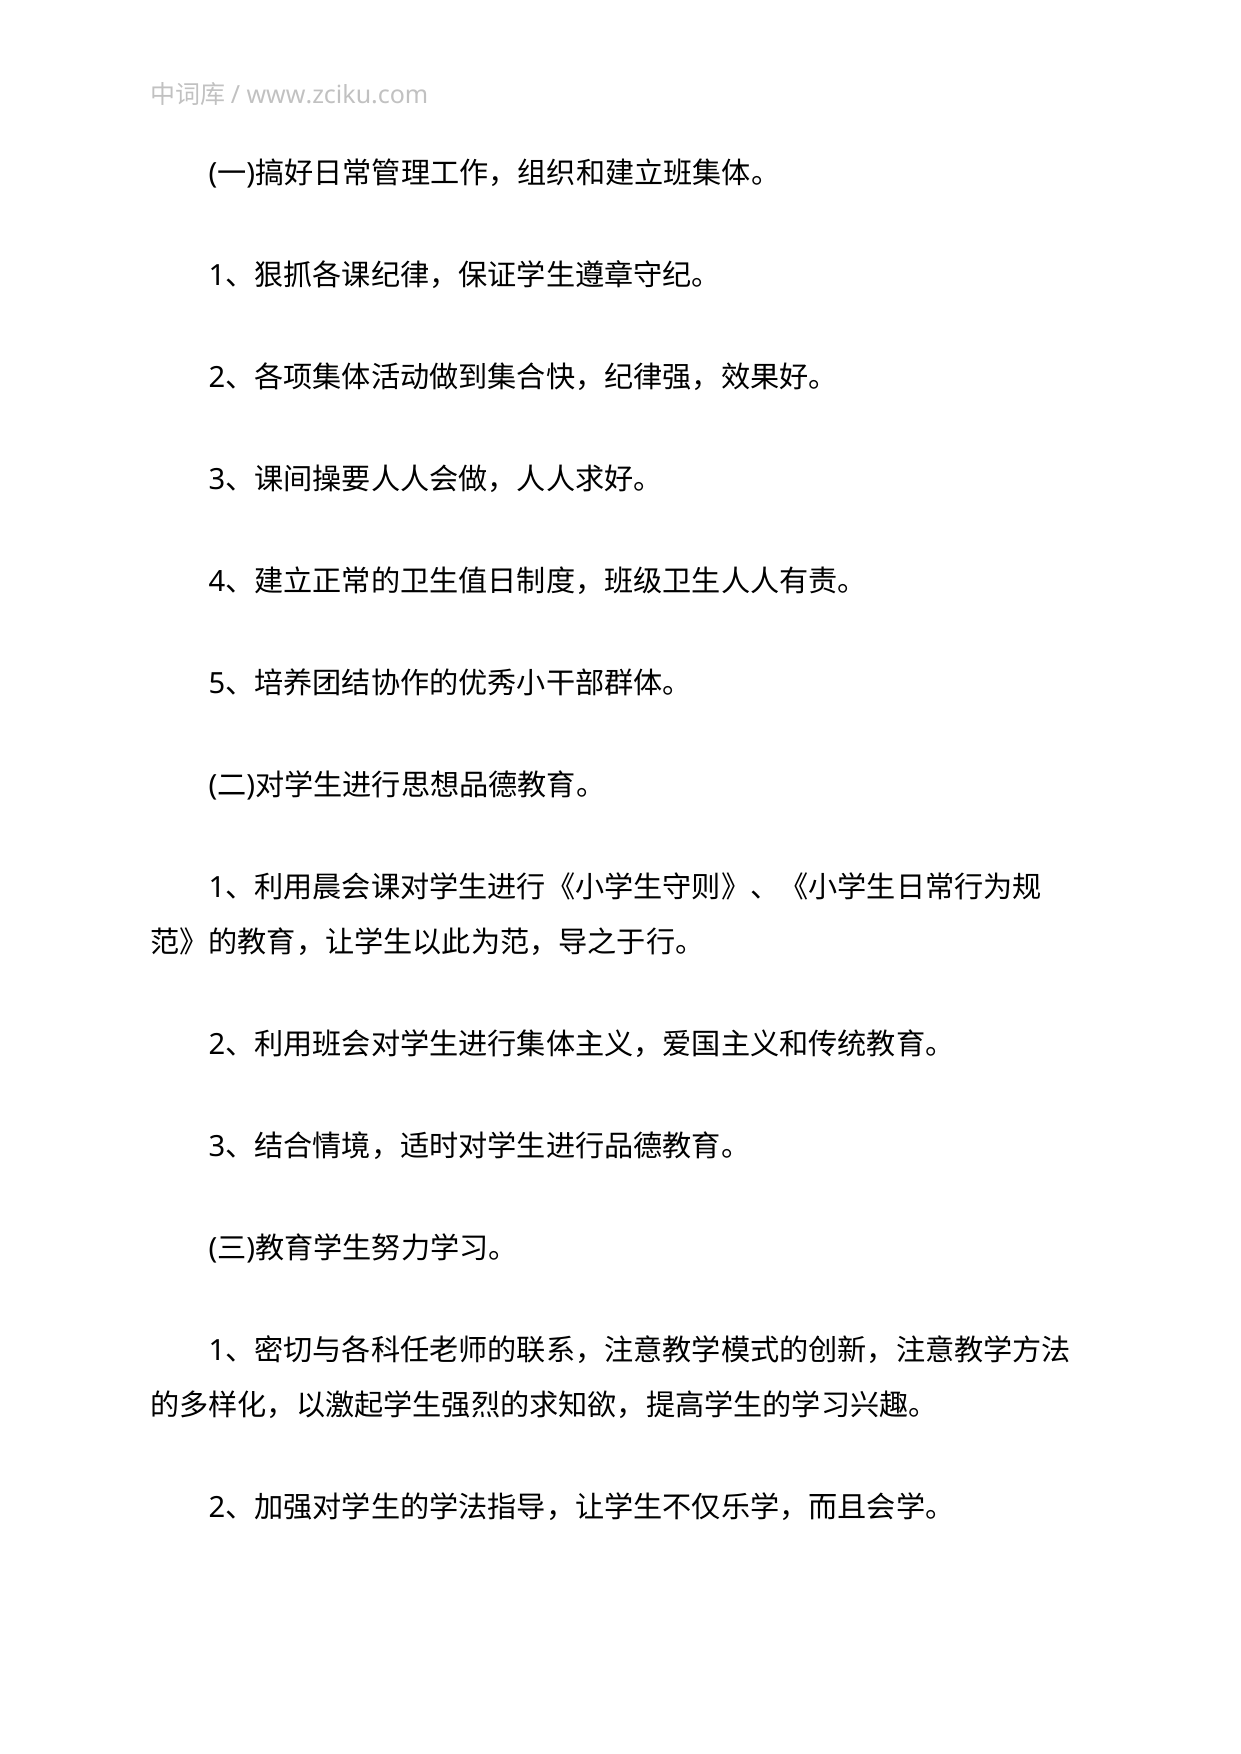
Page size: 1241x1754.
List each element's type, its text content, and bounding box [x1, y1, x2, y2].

text 4、建立正常的卫生值日制度，班级卫生人人有责。 [150, 558, 1090, 600]
text 1、密切与各科任老师的联系，注意教学模式的创新，注意教学方法的多样化，以激起学生强烈的求知欲，提高学生的学习兴趣。 [150, 1327, 1090, 1424]
text 1、利用晨会课对学生进行《小学生守则》、《小学生日常行为规范》的教育，让学生以此为范，导之于行。 [150, 864, 1090, 961]
text 2、加强对学生的学法指导，让学生不仅乐学，而且会学。 [150, 1483, 1090, 1526]
text (一)搞好日常管理工作，组织和建立班集体。 [150, 150, 1090, 192]
text 3、课间操要人人会做，人人求好。 [150, 456, 1090, 498]
text 1、狠抓各课纪律，保证学生遵章守纪。 [150, 252, 1090, 294]
text 3、结合情境，适时对学生进行品德教育。 [150, 1123, 1090, 1165]
text (三)教育学生努力学习。 [150, 1224, 1090, 1267]
text 5、培养团结协作的优秀小干部群体。 [150, 660, 1090, 702]
text 2、各项集体活动做到集合快，纪律强，效果好。 [150, 354, 1090, 396]
text (二)对学生进行思想品德教育。 [150, 762, 1090, 804]
text 2、利用班会对学生进行集体主义，爱国主义和传统教育。 [150, 1021, 1090, 1063]
